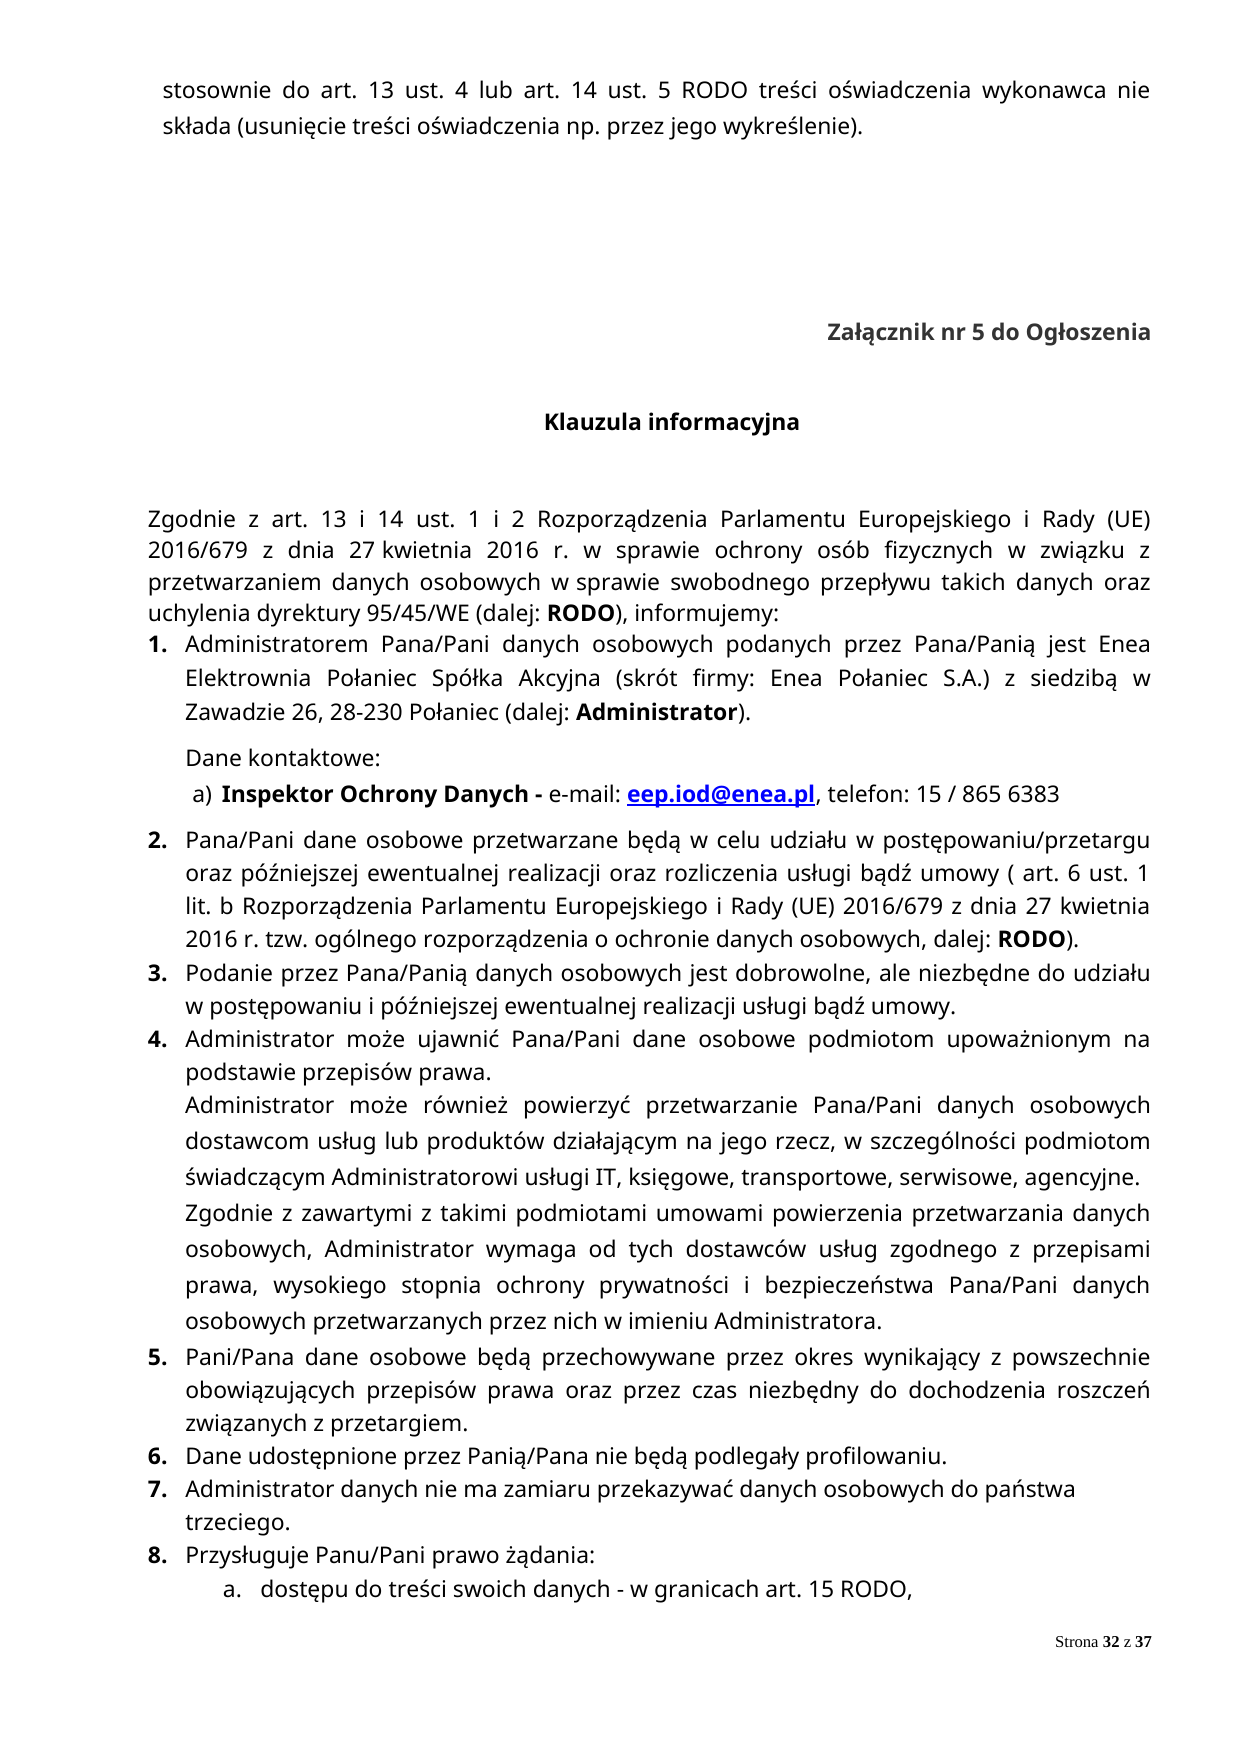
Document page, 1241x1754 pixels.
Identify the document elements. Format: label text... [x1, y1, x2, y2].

text Zgodnie z art. 13 i 14 ust. 1 i 2 Rozporządzenia Parlamentu Europejskiego i Rady (UE) 2016/679 z dnia 27 kwietnia 2016 r. w sprawie ochrony osób fizycznych w związku z przetwarzaniem danych osobowych w sprawie swobodnego przepływu takich danych oraz uchylenia dyrektury 95/45/WE (dalej: RODO), informujemy: [148, 503, 1152, 628]
list Administrator danych nie ma zamiaru przekazywać danych osobowych do państwa trzeciego. [148, 1473, 1152, 1537]
list Pani/Pana dane osobowe będą przechowywane przez okres wynikający z powszechnie obowiązujących przepisów prawa oraz przez czas niezbędny do dochodzenia roszczeń związanych z przetargiem. [148, 1341, 1152, 1438]
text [148, 74, 1152, 141]
list Zgodnie z zawartymi z takimi podmiotami umowami powierzenia przetwarzania danych osobowych, Administrator wymaga od tych dostawców usług zgodnego z przepisami prawa, wysokiego stopnia ochrony prywatności i bezpieczeństwa Pana/Pani danych osobowych przetwarzanych przez nich w imieniu Administratora. [185, 1197, 1152, 1336]
text Załącznik nr 5 do Ogłoszenia [162, 316, 1152, 347]
list Klauzula informacyjna [192, 406, 1152, 437]
list Administratorem Pana/Pani danych osobowych podanych przez Pana/Panią jest Enea Elektrownia Połaniec Spółka Akcyjna (skrót firmy: Enea Połaniec S.A.) z siedzibą w Zawadzie 26, 28-230 Połaniec (dalej: Administrator). [148, 628, 1152, 727]
list Dane kontaktowe: [185, 742, 1152, 773]
list Pana/Pani dane osobowe przetwarzane będą w celu udziału w postępowaniu/przetargu oraz późniejszej ewentualnej realizacji oraz rozliczenia usługi bądź umowy ( art. 6 ust. 1 lit. b Rozporządzenia Parlamentu Europejskiego i Rady (UE) 2016/679 z dnia 27 kwietnia 2016 r. tzw. ogólnego rozporządzenia o ochronie danych osobowych, dalej: RODO). [148, 824, 1152, 954]
list dostępu do treści swoich danych - w granicach art. 15 RODO, [223, 1573, 1152, 1604]
list Administrator może ujawnić Pana/Pani dane osobowe podmiotom upoważnionym na podstawie przepisów prawa. [148, 1023, 1152, 1087]
list Podanie przez Pana/Panią danych osobowych jest dobrowolne, ale niezbędne do udziału w postępowaniu i późniejszej ewentualnej realizacji usługi bądź umowy. [148, 956, 1152, 1021]
list Administrator może również powierzyć przetwarzanie Pana/Pani danych osobowych dostawcom usług lub produktów działającym na jego rzecz, w szczególności podmiotom świadczącym Administratorowi usługi IT, księgowe, transportowe, serwisowe, agencyjne. [185, 1089, 1152, 1192]
list Dane udostępnione przez Panią/Pana nie będą podlegały profilowaniu. [148, 1440, 1152, 1471]
list Inspektor Ochrony Danych - e-mail: eep.iod@enea.pl, telefon: 15 / 865 6383 [192, 778, 1152, 809]
list Przysługuje Panu/Pani prawo żądania: [148, 1539, 1152, 1571]
